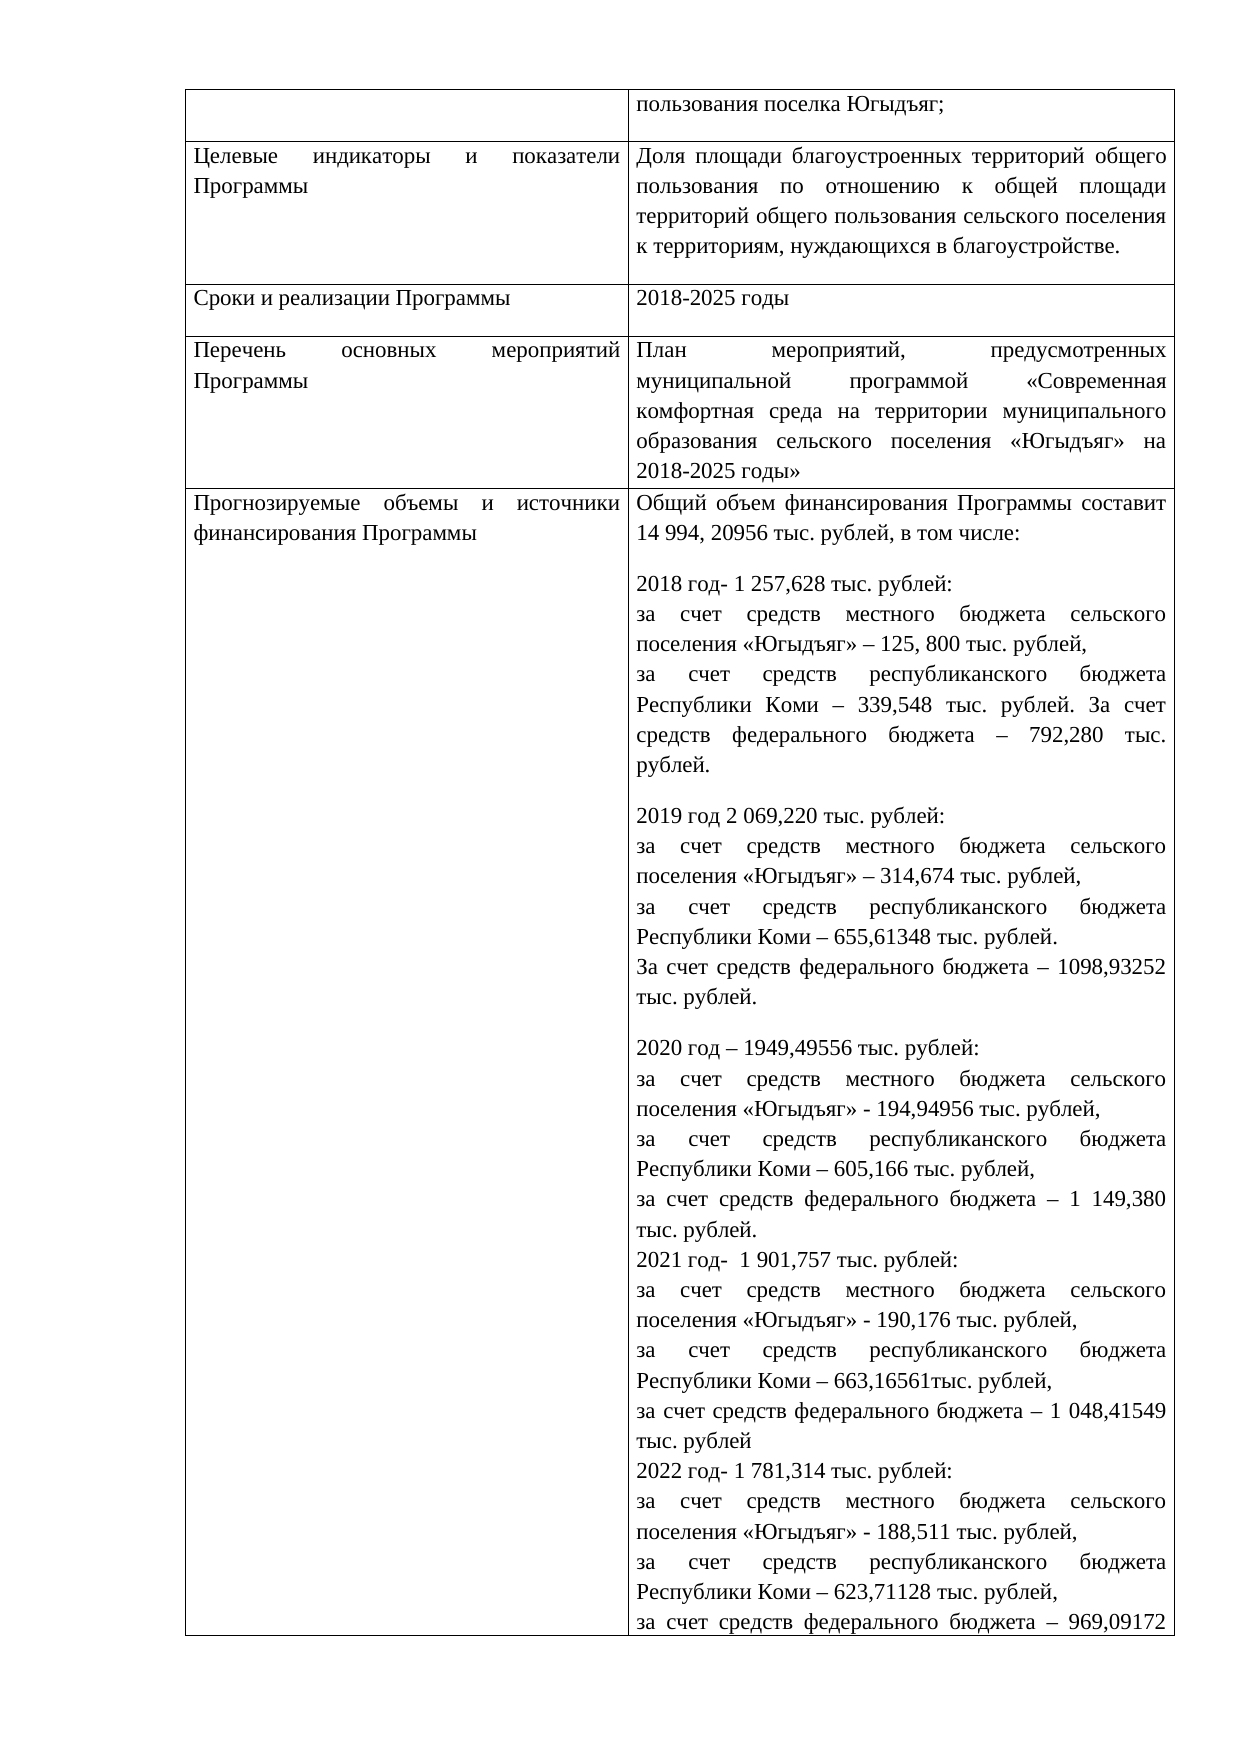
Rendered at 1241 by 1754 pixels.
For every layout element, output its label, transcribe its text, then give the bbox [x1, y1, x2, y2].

table_cell Сроки и реализации Программы [186, 285, 628, 336]
table_cell Перечень основных мероприятий Программы [186, 337, 628, 488]
table_cell Целевые индикаторы и показатели Программы [186, 142, 628, 283]
table_cell План мероприятий, предусмотренных муниципальной программой «Современная комфортная среда на территории муниципального образования сельского поселения «Югыдъяг» на 2018-2025 годы» [629, 337, 1174, 488]
table_cell 2018-2025 годы [629, 285, 1174, 336]
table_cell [629, 90, 1174, 141]
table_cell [629, 489, 1174, 1635]
table_cell Доля площади благоустроенных территорий общего пользования по отношению к общей площади территорий общего пользования сельского поселения к территориям, нуждающихся в благоустройстве. [629, 142, 1174, 283]
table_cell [186, 90, 628, 141]
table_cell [186, 489, 628, 1635]
